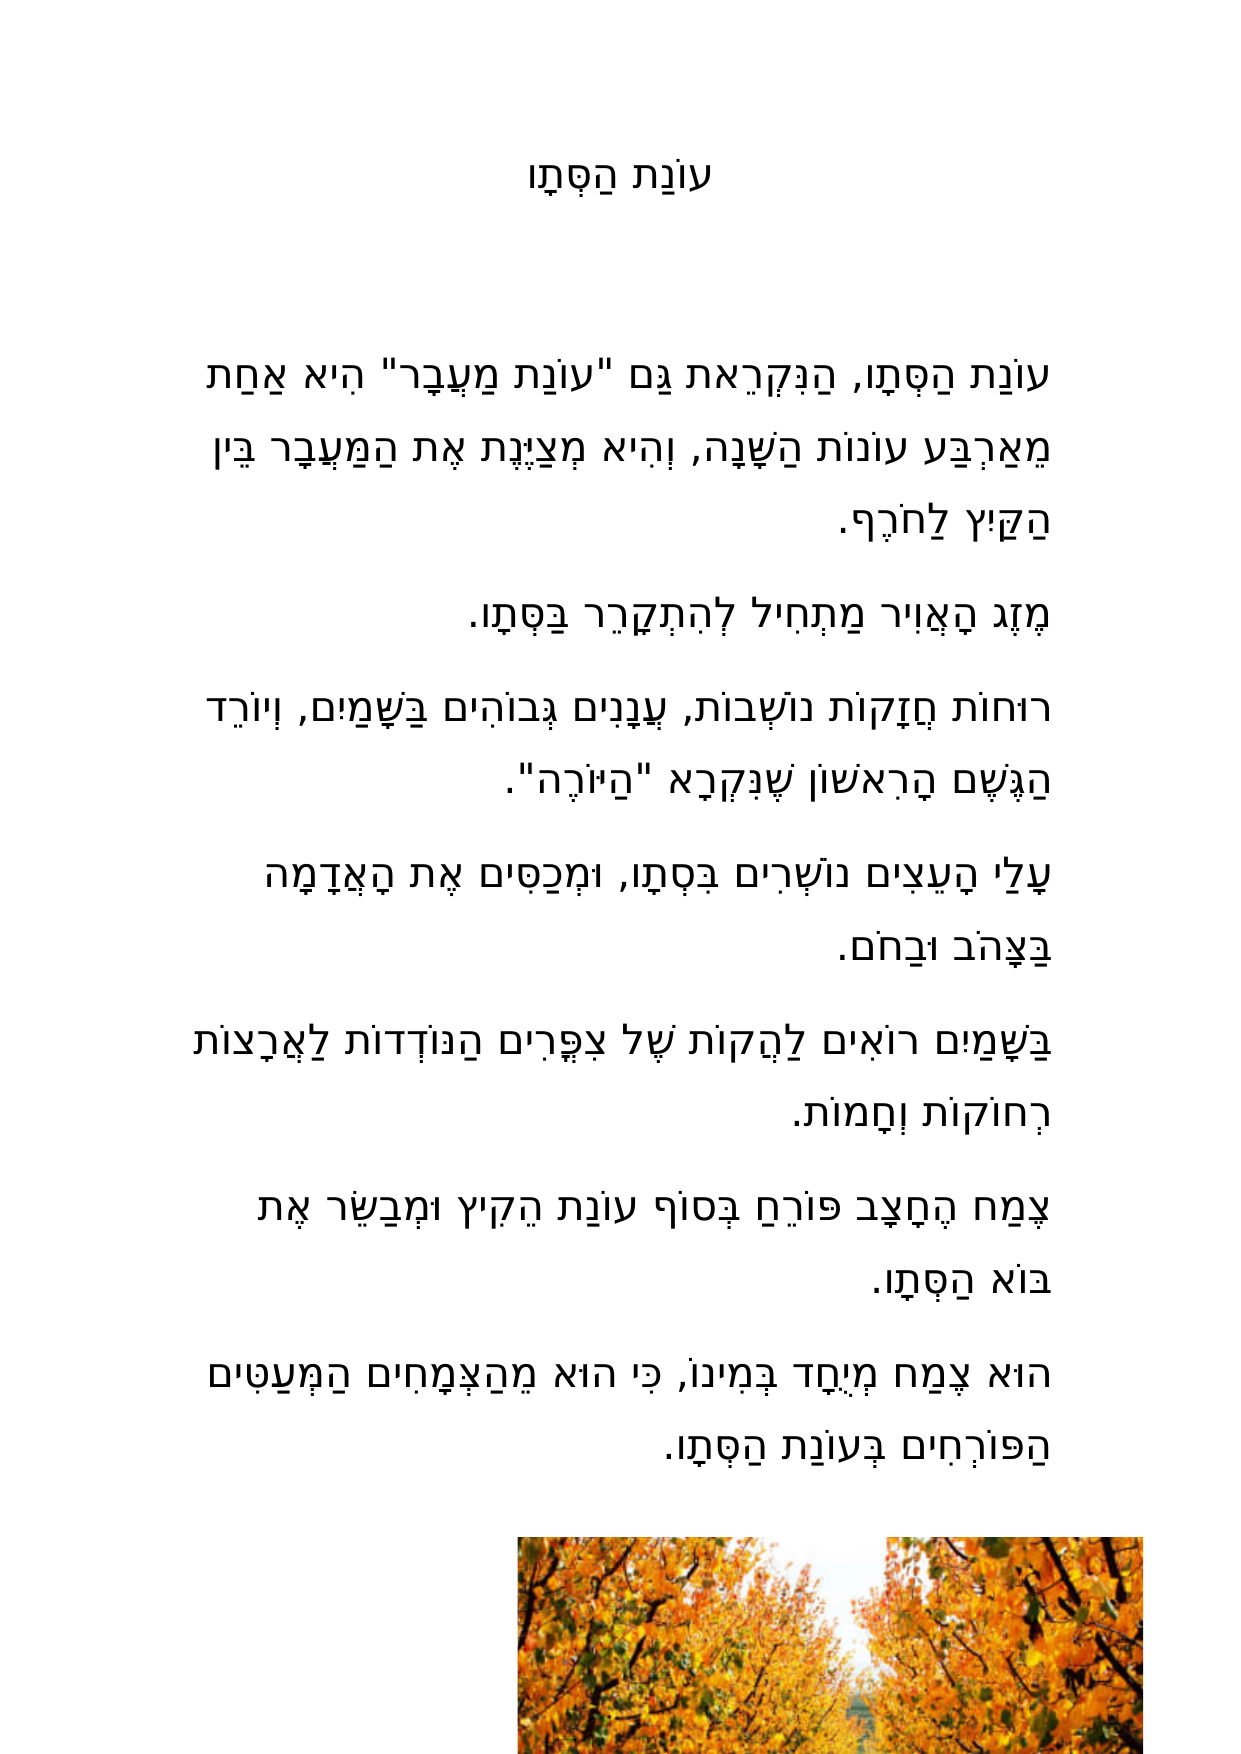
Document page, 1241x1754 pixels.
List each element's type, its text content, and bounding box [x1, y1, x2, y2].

text בַּשָּׁמַיִם רוֹאִים לַהֲקוֹת שֶׁל צִפֳּרִים הַנּוֹדְדוֹת לַאֲרָצוֹת רְחוֹקוֹת וְחָמוֹת. [187, 1015, 1053, 1137]
text צֶמַח הֶחָצָב פּוֹרֵחַ בְּסוֹף עוֹנַת הֵקִיץ וּמְבַשֵּׂר אֶת בּוֹא הַסְּתָו. [187, 1182, 1053, 1303]
picture [517, 1537, 1144, 1754]
text רוּחוֹת חֲזָקוֹת נוֹשְׁבוֹת, עֲנָנִים גְּבוֹהִים בַּשָּׁמַיִם, וְיוֹרֵד הַגֶּשֶׁם הָרִאשׁוֹן שֶׁנִּקְרָא "הַיּוֹרֶה". [187, 682, 1053, 804]
text עוֹנַת הַסְּתָו, הַנִּקְרֵאת גַּם "עוֹנַת מַעֲבָר" הִיא אַחַת מֵאַרְבַּע עוֹנוֹת הַשָּׁנָה, וְהִיא מְצַיֶּנֶת אֶת הַמַּעֲבָר בֵּין הַקַּיִץ לַחֹרֶף. [187, 349, 1053, 544]
text הוּא צֶמַח מְיֻחָד בְּמִינוֹ, כִּי הוּא מֵהַצְּמָחִים הַמְּעַטִּים הַפּוֹרְחִים בְּעוֹנַת הַסְּתָו. [187, 1348, 1053, 1470]
text עָלַי הָעֵצִים נוֹשְׁרִים בִּסְתָו, וּמְכַסִּים אֶת הָאֲדָמָה בַּצָּהֹב וּבַחֹם. [187, 849, 1053, 970]
text עוֹנַת הַסְּתָו [187, 150, 1053, 198]
text מֶזֶג הָאֲוִיר מַתְחִיל לְהִתְקָרֵר בַּסְּתָו. [187, 589, 1053, 637]
